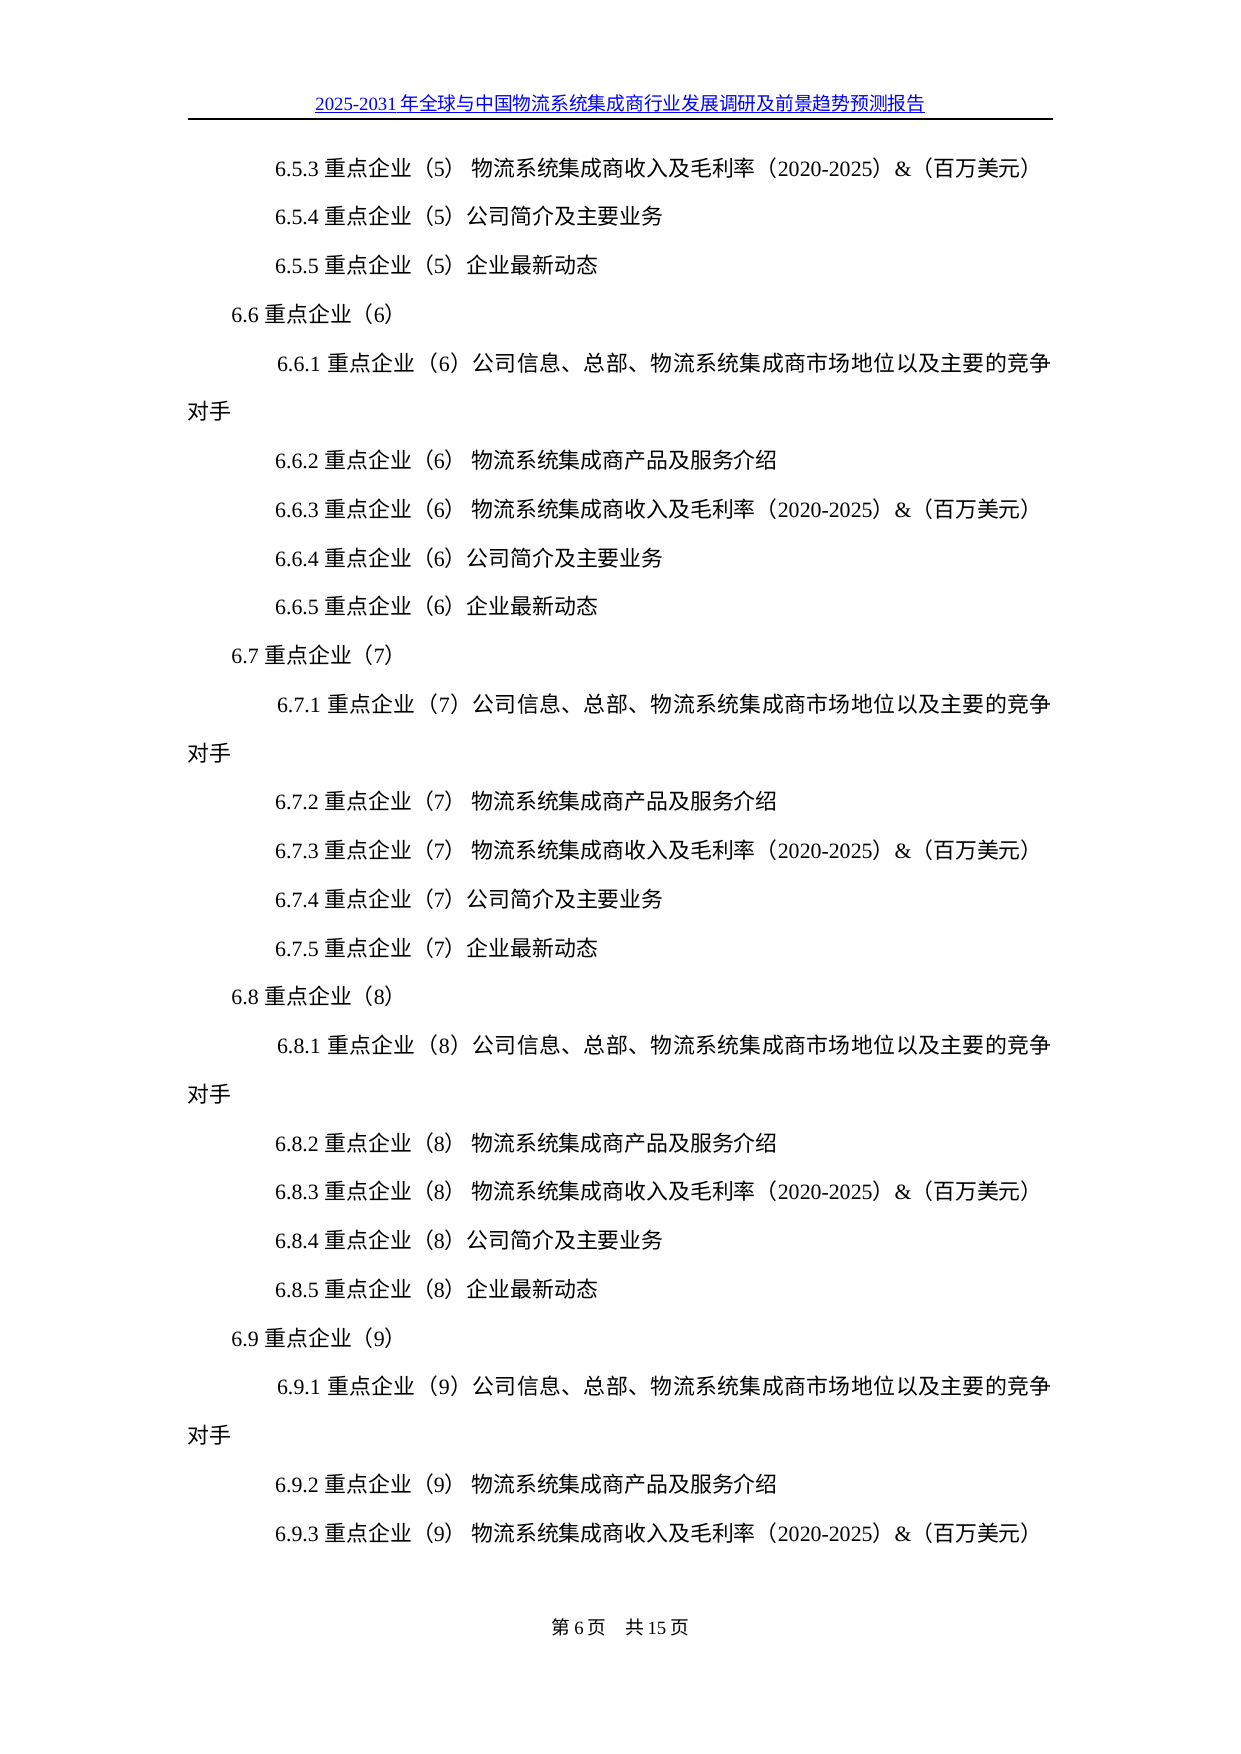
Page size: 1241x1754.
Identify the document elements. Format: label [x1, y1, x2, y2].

text [187, 150, 1053, 1548]
